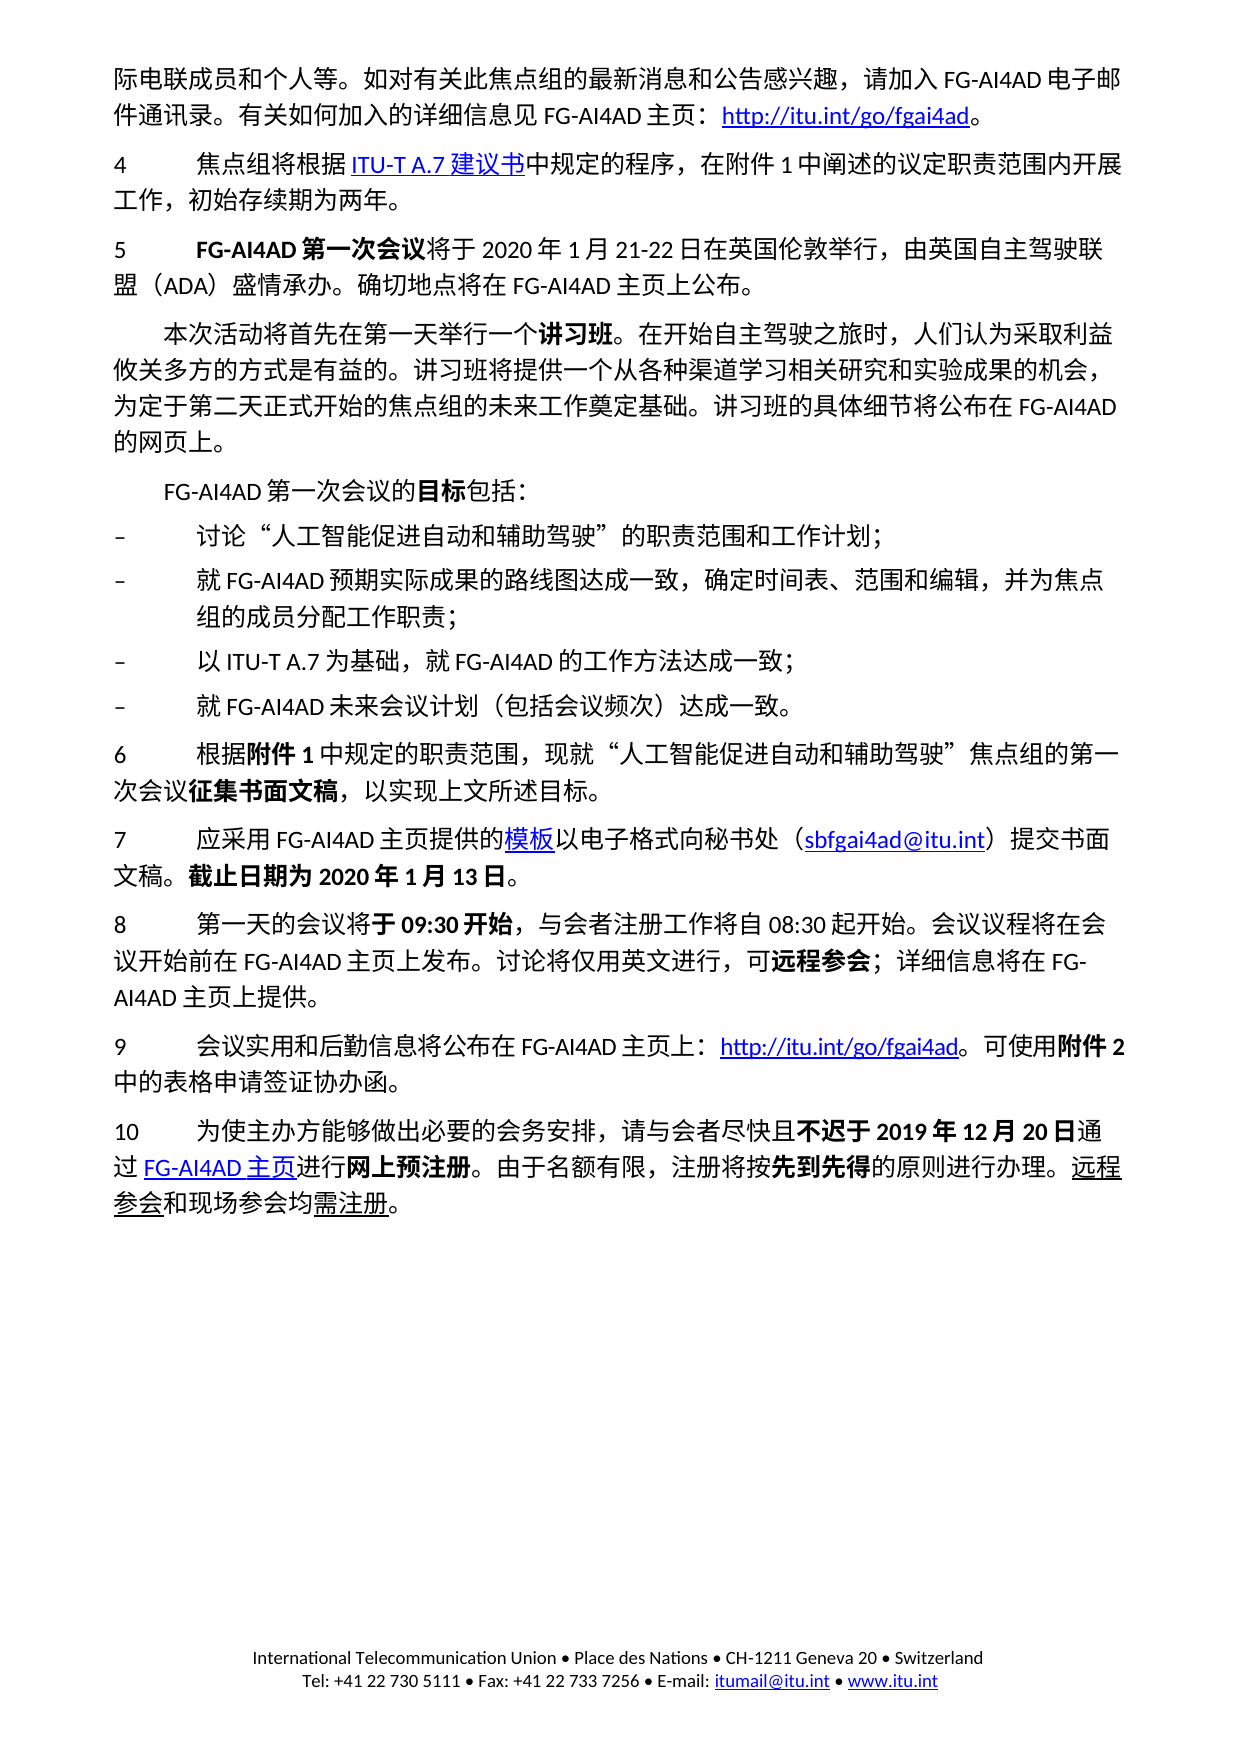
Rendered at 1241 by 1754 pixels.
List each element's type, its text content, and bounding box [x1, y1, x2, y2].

text 10 为使主办方能够做出必要的会务安排，请与会者尽快且不迟于2019年12月20日通过FG-AI4AD主页进行网上预注册。由于名额有限，注册将按先到先得的原则进行办理。远程参会和现场参会均需注册。 [113, 1111, 1127, 1220]
text 8 第一天的会议将于09:30开始，与会者注册工作将自08:30起开始。会议议程将在会议开始前在FG-AI4AD主页上发布。讨论将仅用英文进行，可远程参会；详细信息将在FG-AI4AD主页上提供。 [113, 905, 1127, 1014]
text 6 根据附件1中规定的职责范围，现就“人工智能促进自动和辅助驾驶”焦点组的第一次会议征集书面文稿，以实现上文所述目标。 [113, 735, 1127, 807]
text – 讨论“人工智能促进自动和辅助驾驶”的职责范围和工作计划； [113, 516, 1127, 552]
text 7 应采用FG-AI4AD主页提供的模板以电子格式向秘书处（sbfgai4ad@itu.int）提交书面文稿。截止日期为2020年1月13日。 [113, 820, 1127, 892]
text 4 焦点组将根据ITU-T A.7建议书中规定的程序，在附件1中阐述的议定职责范围内开展工作，初始存续期为两年。 [113, 144, 1127, 217]
text FG-AI4AD第一次会议的目标包括： [113, 472, 1127, 508]
text 本次活动将首先在第一天举行一个讲习班。在开始自主驾驶之旅时，人们认为采取利益攸关多方的方式是有益的。讲习班将提供一个从各种渠道学习相关研究和实验成果的机会，为定于第二天正式开始的焦点组的未来工作奠定基础。讲习班的具体细节将公布在FG-AI4AD的网页上。 [113, 314, 1127, 459]
text – 就FG-AI4AD未来会议计划（包括会议频次）达成一致。 [113, 686, 1127, 722]
text – 就FG-AI4AD预期实际成果的路线图达成一致，确定时间表、范围和编辑，并为焦点组的成员分配工作职责； [113, 561, 1127, 633]
text 5 FG-AI4AD第一次会议将于2020年1月21-22日在英国伦敦举行，由英国自主驾驶联盟（ADA）盛情承办。确切地点将在FG-AI4AD主页上公布。 [113, 229, 1127, 302]
text – 以ITU-T A.7为基础，就FG-AI4AD的工作方法达成一致； [113, 642, 1127, 678]
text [113, 59, 1127, 132]
text 9 会议实用和后勤信息将公布在FG-AI4AD主页上：http://itu.int/go/fgai4ad。可使用附件2中的表格申请签证协办函。 [113, 1026, 1127, 1099]
